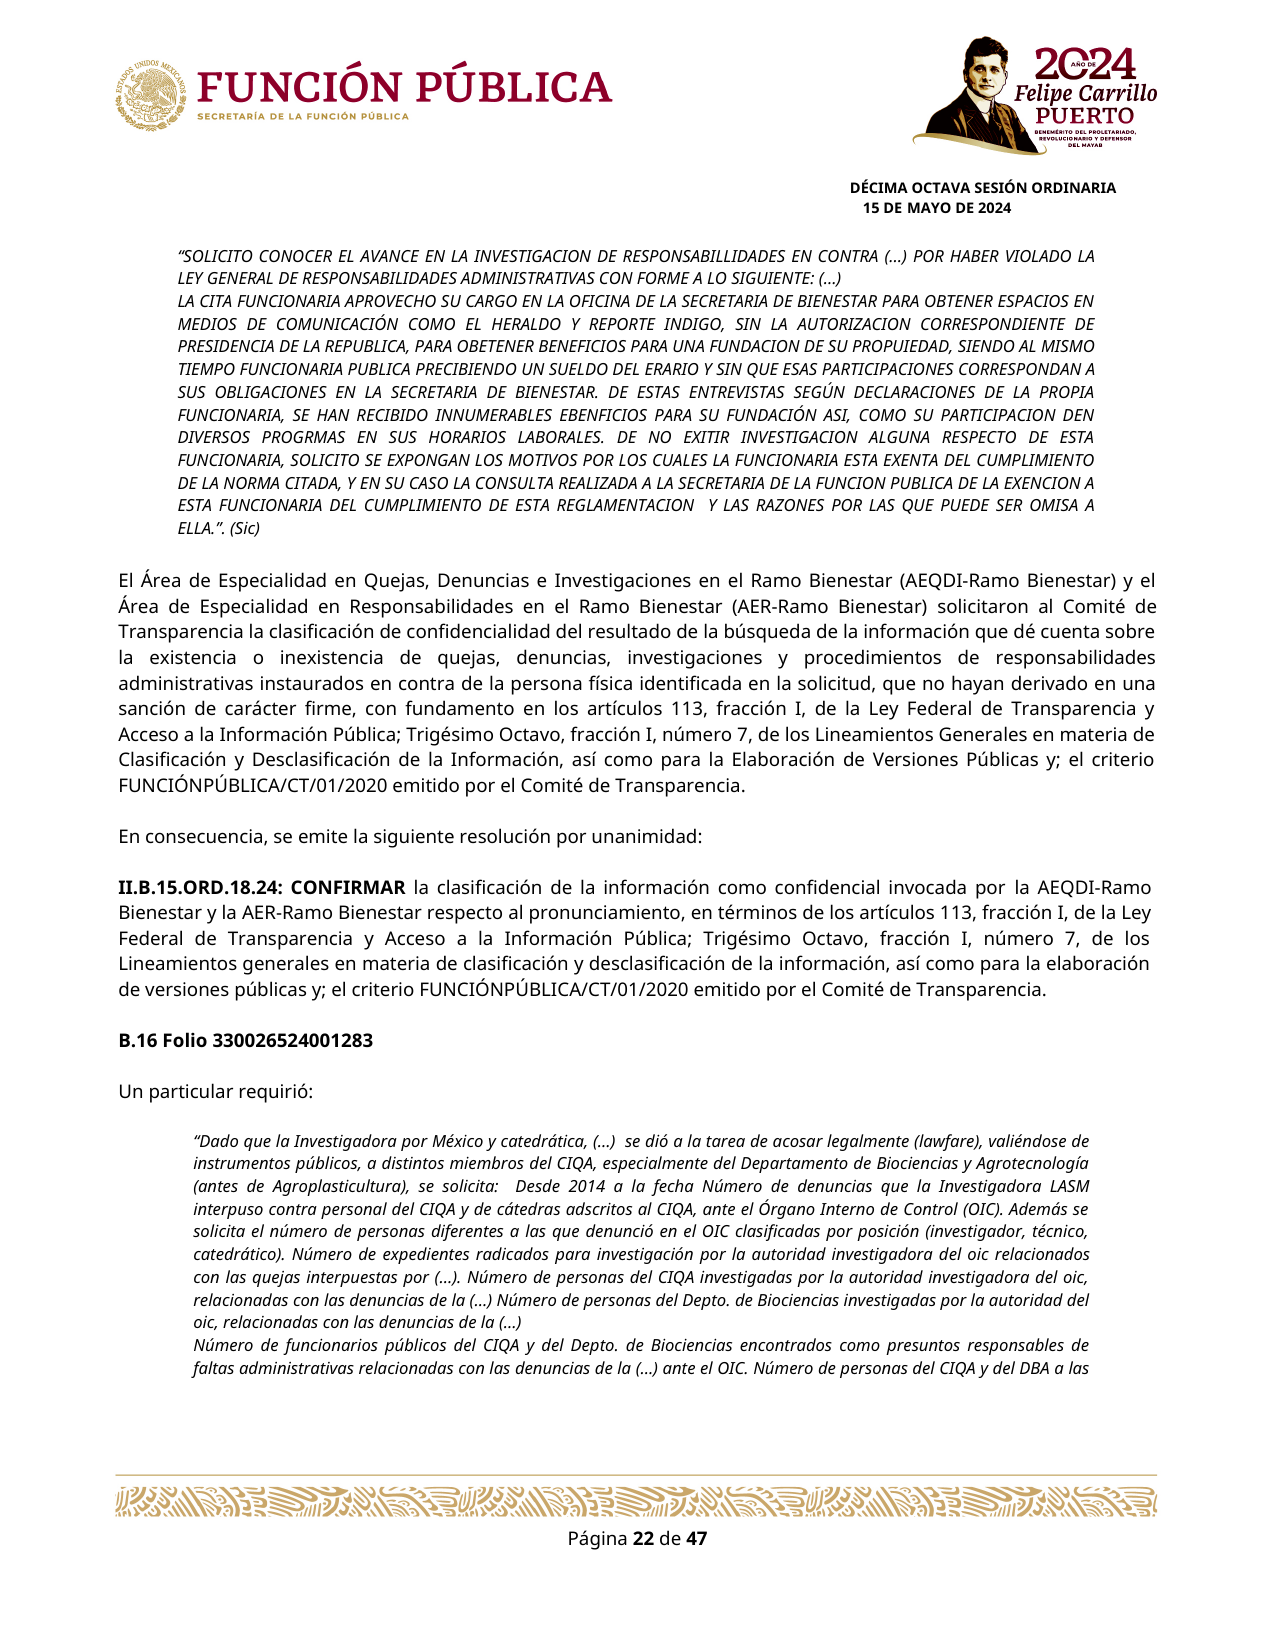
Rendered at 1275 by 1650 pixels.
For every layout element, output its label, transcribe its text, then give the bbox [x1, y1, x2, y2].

text Un particular requirió: [118, 1078, 1157, 1104]
text En consecuencia, se emite la siguiente resolución por unanimidad: [118, 823, 1159, 848]
text “SOLICITO CONOCER EL AVANCE EN LA INVESTIGACION DE RESPONSABILLIDADES EN CONTRA (…) POR HABER VIOLADO LA LEY GENERAL DE RESPONSABILIDADES ADMINISTRATIVAS CON FORME A LO SIGUIENTE: (…) [177, 244, 1098, 289]
text II.B.15.ORD.18.24: CONFIRMAR la clasificación de la información como confidencial invocada por la AEQDI-Ramo Bienestar y la AER-Ramo Bienestar respecto al pronunciamiento, en términos de los artículos 113, fracción I, de la Ley Federal de Transparencia y Acceso a la Información Pública; Trigésimo Octavo, fracción I, número 7, de los Lineamientos generales en materia de clasificación y desclasificación de la información, así como para la elaboración de versiones públicas y; el criterio FUNCIÓNPÚBLICA/CT/01/2020 emitido por el Comité de Transparencia. [118, 874, 1152, 1002]
text El Área de Especialidad en Quejas, Denuncias e Investigaciones en el Ramo Bienestar (AEQDI-Ramo Bienestar) y el Área de Especialidad en Responsabilidades en el Ramo Bienestar (AER-Ramo Bienestar) solicitaron al Comité de Transparencia la clasificación de confidencialidad del resultado de la búsqueda de la información que dé cuenta sobre la existencia o inexistencia de quejas, denuncias, investigaciones y procedimientos de responsabilidades administrativas instaurados en contra de la persona física identificada en la solicitud, que no hayan derivado en una sanción de carácter firme, con fundamento en los artículos 113, fracción I, de la Ley Federal de Transparencia y Acceso a la Información Pública; Trigésimo Octavo, fracción I, número 7, de los Lineamientos Generales en materia de Clasificación y Desclasificación de la Información, así como para la Elaboración de Versiones Públicas y; el criterio FUNCIÓNPÚBLICA/CT/01/2020 emitido por el Comité de Transparencia. [118, 568, 1157, 797]
picture [0, 0, 1275, 1606]
text B.16 Folio 330026524001283 [118, 1027, 1153, 1053]
text LA CITA FUNCIONARIA APROVECHO SU CARGO EN LA OFICINA DE LA SECRETARIA DE BIENESTAR PARA OBTENER ESPACIOS EN MEDIOS DE COMUNICACIÓN COMO EL HERALDO Y REPORTE INDIGO, SIN LA AUTORIZACION CORRESPONDIENTE DE PRESIDENCIA DE LA REPUBLICA, PARA OBETENER BENEFICIOS PARA UNA FUNDACION DE SU PROPUIEDAD, SIENDO AL MISMO TIEMPO FUNCIONARIA PUBLICA PRECIBIENDO UN SUELDO DEL ERARIO Y SIN QUE ESAS PARTICIPACIONES CORRESPONDAN A SUS OBLIGACIONES EN LA SECRETARIA DE BIENESTAR. DE ESTAS ENTREVISTAS SEGÚN DECLARACIONES DE LA PROPIA FUNCIONARIA, SE HAN RECIBIDO INNUMERABLES EBENFICIOS PARA SU FUNDACIÓN ASI, COMO SU PARTICIPACION DEN DIVERSOS PROGRMAS EN SUS HORARIOS LABORALES. DE NO EXITIR INVESTIGACION ALGUNA RESPECTO DE ESTA FUNCIONARIA, SOLICITO SE EXPONGAN LOS MOTIVOS POR LOS CUALES LA FUNCIONARIA ESTA EXENTA DEL CUMPLIMIENTO DE LA NORMA CITADA, Y EN SU CASO LA CONSULTA REALIZADA A LA SECRETARIA DE LA FUNCION PUBLICA DE LA EXENCION A ESTA FUNCIONARIA DEL CUMPLIMIENTO DE ESTA REGLAMENTACION Y LAS RAZONES POR LAS QUE PUEDE SER OMISA A ELLA.”. (Sic) [177, 289, 1098, 539]
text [193, 1334, 1093, 1379]
text “Dado que la Investigadora por México y catedrática, (…) se dió a la tarea de acosar legalmente (lawfare), valiéndose de instrumentos públicos, a distintos miembros del CIQA, especialmente del Departamento de Biociencias y Agrotecnología (antes de Agroplasticultura), se solicita: Desde 2014 a la fecha Número de denuncias que la Investigadora LASM interpuso contra personal del CIQA y de cátedras adscritos al CIQA, ante el Órgano Interno de Control (OIC). Además se solicita el número de personas diferentes a las que denunció en el OIC clasificadas por posición (investigador, técnico, catedrático). Número de expedientes radicados para investigación por la autoridad investigadora del oic relacionados con las quejas interpuestas por (…). Número de personas del CIQA investigadas por la autoridad investigadora del oic, relacionadas con las denuncias de la (…) Número de personas del Depto. de Biociencias investigadas por la autoridad del oic, relacionadas con las denuncias de la (…) [193, 1129, 1093, 1334]
